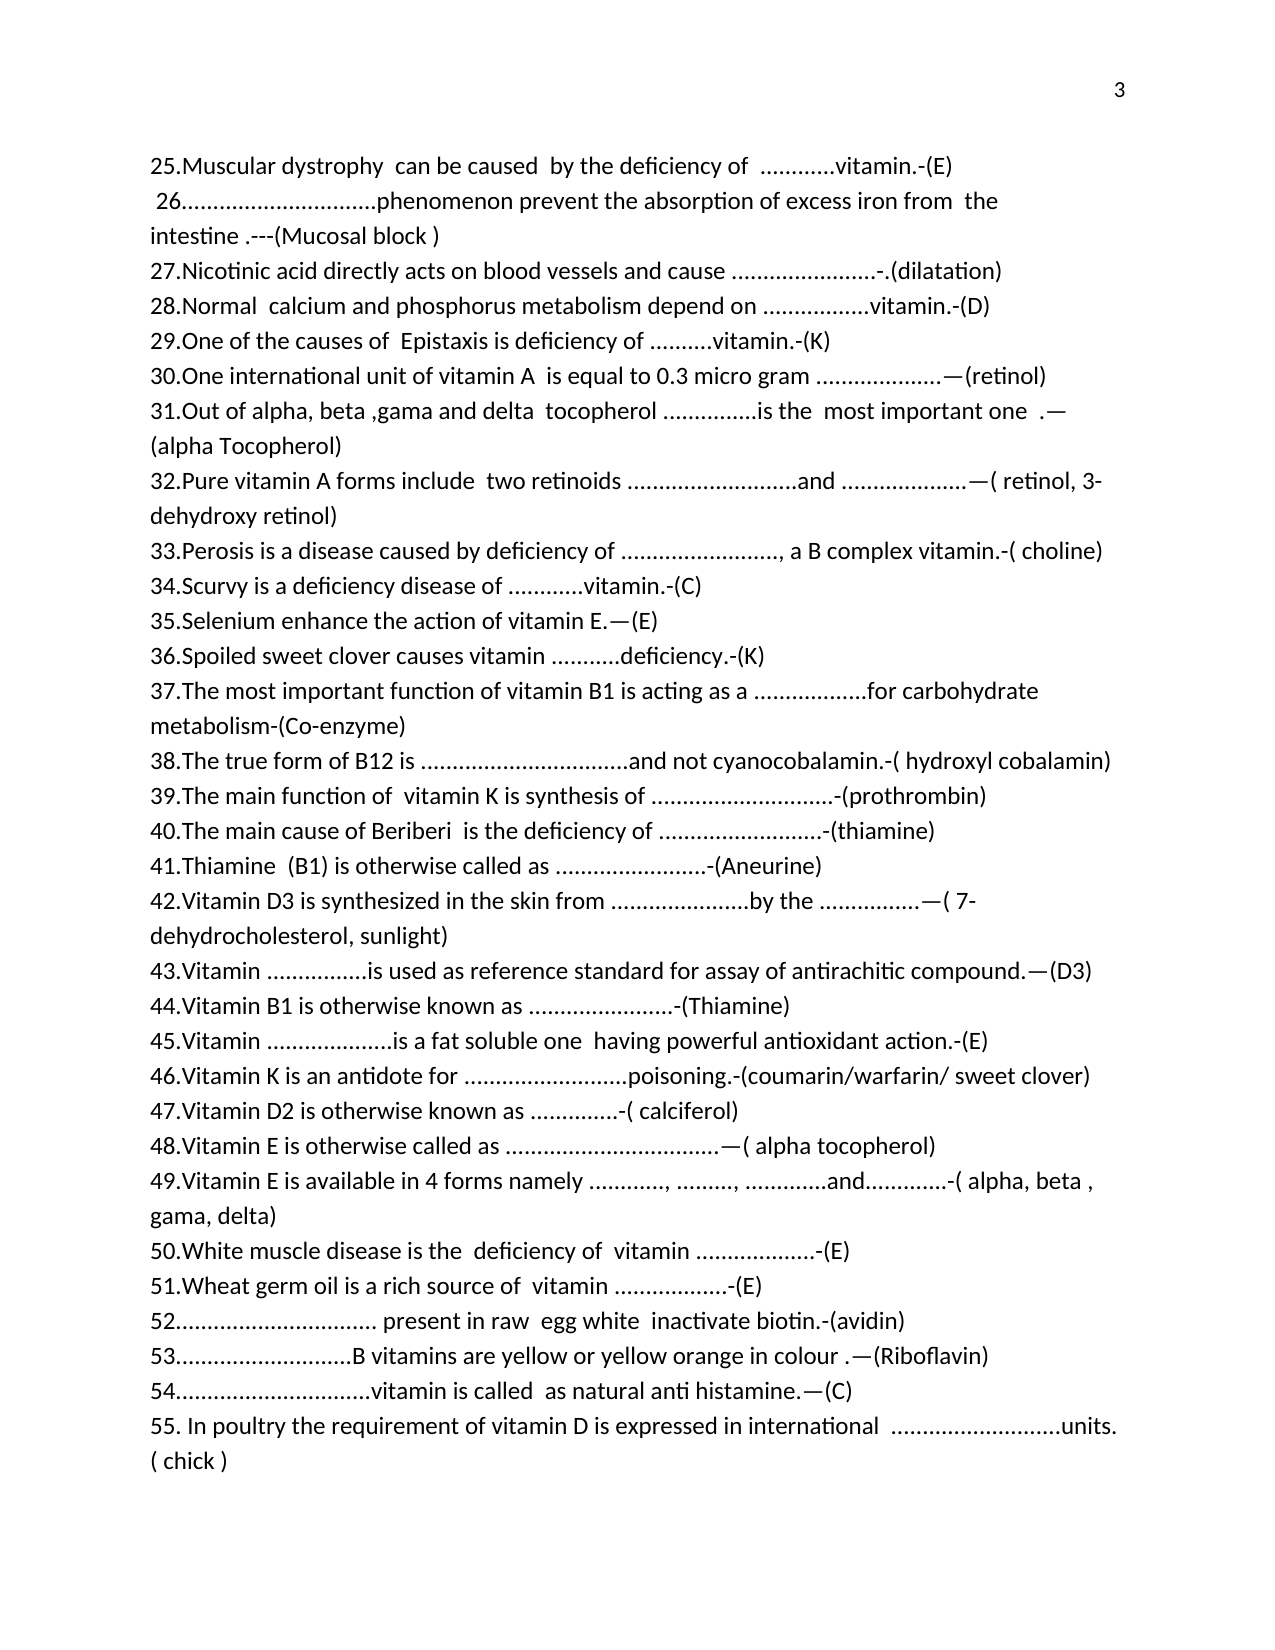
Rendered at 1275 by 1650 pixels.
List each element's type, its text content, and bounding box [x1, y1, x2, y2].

text 44.Vitamin B1 is otherwise known as .......................-(Thiamine) 45.Vitamin ....................is a fat soluble one having powerful antioxidant action.-(E) 46.Vitamin K is an antidote for ..........................poisoning.-(coumarin/warfarin/ sweet clover) 47.Vitamin D2 is otherwise known as ..............-( calciferol) 48.Vitamin E is otherwise called as ..................................—( alpha tocopherol) 49.Vitamin E is available in 4 forms namely ............, ........., .............and.............-( alpha, beta , gama, delta) [150, 990, 1125, 1231]
text 25.Muscular dystrophy can be caused by the deficiency of ............vitamin.-(E) [150, 150, 1125, 181]
text 28.Normal calcium and phosphorus metabolism depend on .................vitamin.-(D) [150, 290, 1125, 321]
text 27.Nicotinic acid directly acts on blood vessels and cause .......................-.(dilatation) [150, 255, 1125, 286]
text 29.One of the causes of Epistaxis is deficiency of ..........vitamin.-(K) [150, 325, 1125, 356]
text 26...............................phenomenon prevent the absorption of excess iron from the intestine .---(Mucosal block ) [150, 185, 1125, 251]
text 55. In poultry the requirement of vitamin D is expressed in international ...........................units. ( chick ) [150, 1410, 1125, 1476]
text 30.One international unit of vitamin A is equal to 0.3 micro gram ....................—(retinol) 31.Out of alpha, beta ,gama and delta tocopherol ...............is the most important one .—(alpha Tocopherol) 32.Pure vitamin A forms include two retinoids ...........................and ....................—( retinol, 3-dehydroxy retinol) 33.Perosis is a disease caused by deficiency of ........................., a B complex vitamin.-( choline) 34.Scurvy is a deficiency disease of ............vitamin.-(C) 35.Selenium enhance the action of vitamin E.—(E) 36.Spoiled sweet clover causes vitamin ...........deficiency.-(K) 37.The most important function of vitamin B1 is acting as a ..................for carbohydrate metabolism-(Co-enzyme) 38.The true form of B12 is .................................and not cyanocobalamin.-( hydroxyl cobalamin) 39.The main function of vitamin K is synthesis of .............................-(prothrombin) 40.The main cause of Beriberi is the deficiency of ..........................-(thiamine) 41.Thiamine (B1) is otherwise called as ........................-(Aneurine) 42.Vitamin D3 is synthesized in the skin from ......................by the ................—( 7-dehydrocholesterol, sunlight) 43.Vitamin ................is used as reference standard for assay of antirachitic compound.—(D3) [150, 360, 1125, 986]
text 50.White muscle disease is the deficiency of vitamin ...................-(E) 51.Wheat germ oil is a rich source of vitamin ..................-(E) 52................................ present in raw egg white inactivate biotin.-(avidin) 53............................B vitamins are yellow or yellow orange in colour .—(Riboflavin) 54...............................vitamin is called as natural anti histamine.—(C) [150, 1235, 1125, 1406]
